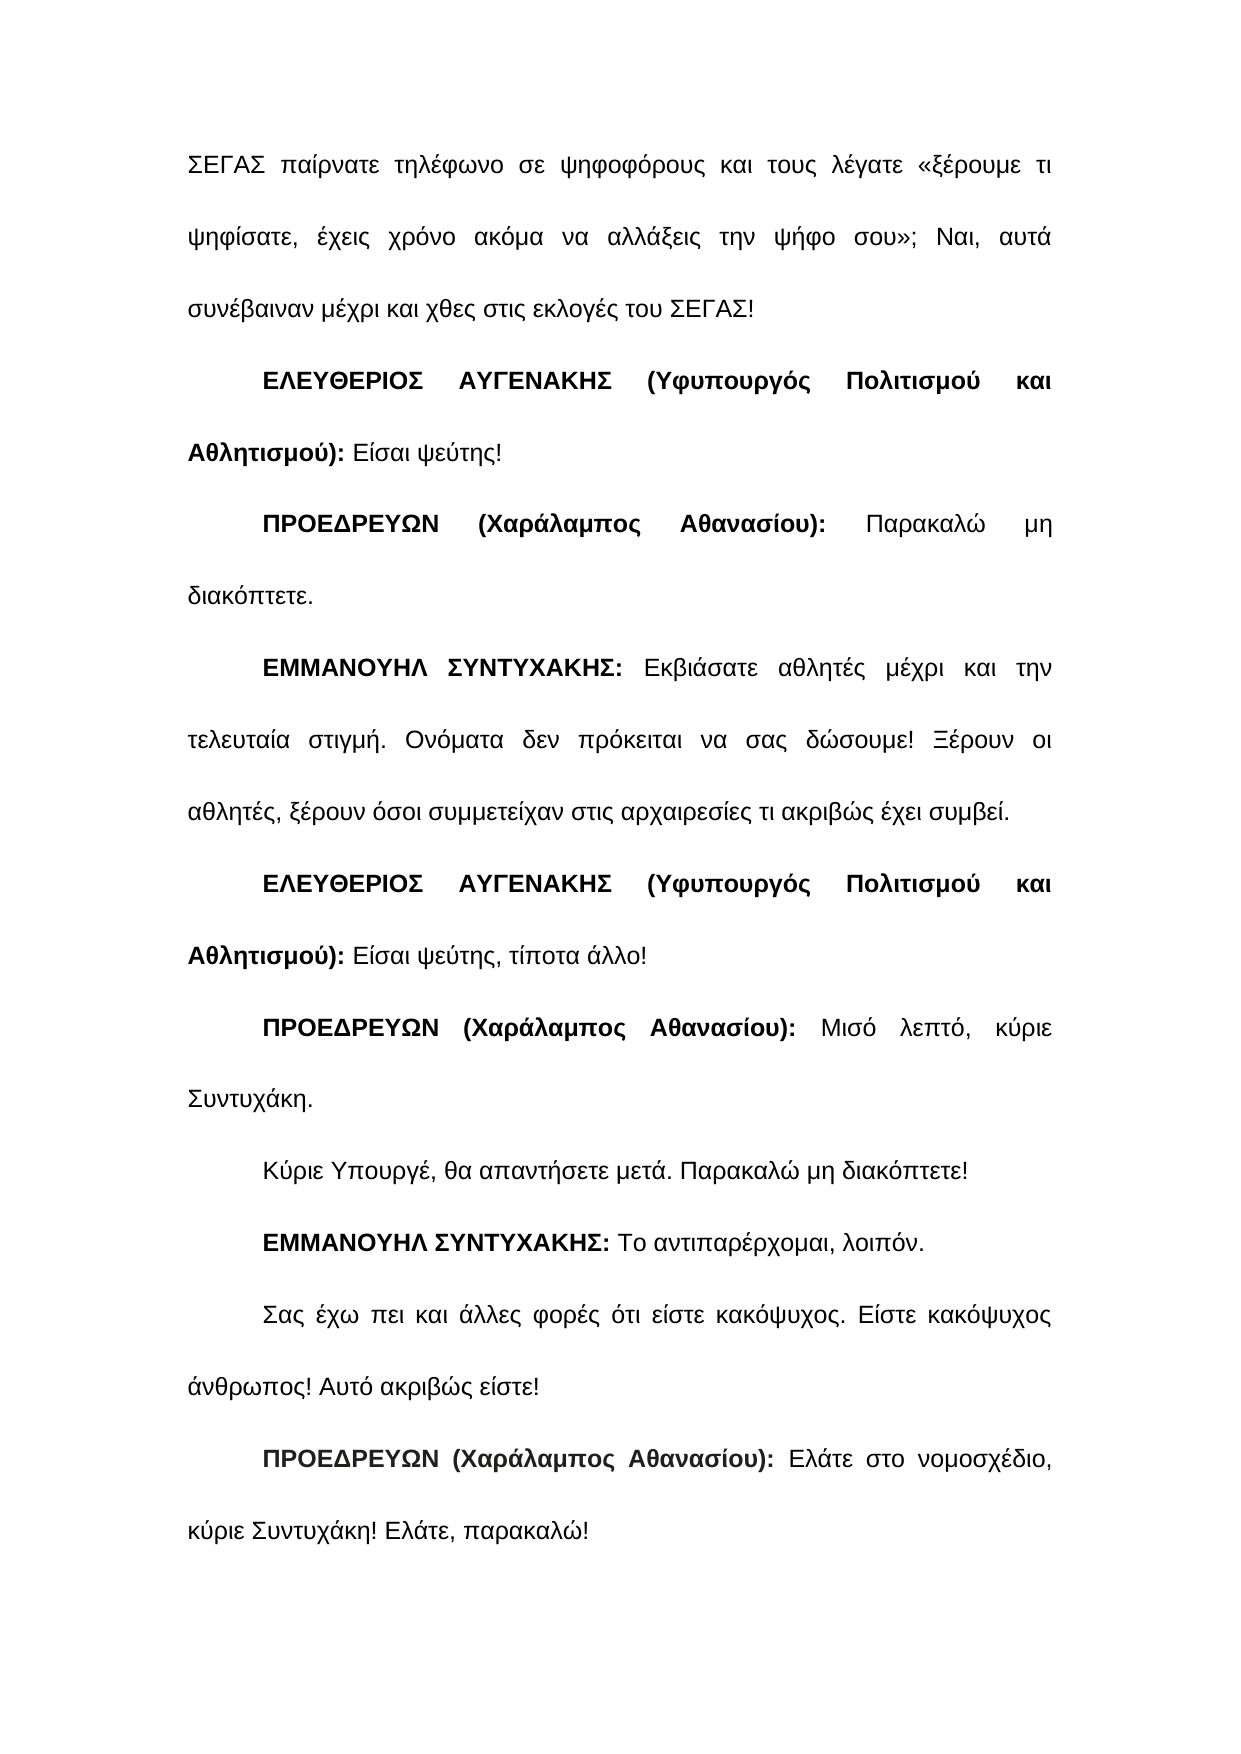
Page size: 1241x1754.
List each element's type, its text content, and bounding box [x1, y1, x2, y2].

text ΕΛΕΥΘΕΡΙΟΣ ΑΥΓΕΝΑΚΗΣ (Υφυπουργός Πολιτισμού και Αθλητισμού): Είσαι ψεύτης! [187, 366, 1053, 466]
text ΠΡΟΕΔΡΕΥΩΝ (Χαράλαμπος Αθανασίου): Μισό λεπτό, κύριε Συντυχάκη. [187, 1012, 1053, 1113]
text ΕΜΜΑΝΟΥΗΛ ΣΥΝΤΥΧΑΚΗΣ: Εκβιάσατε αθλητές μέχρι και την τελευταία στιγμή. Ονόματα δεν πρόκειται να σας δώσουμε! Ξέρουν οι αθλητές, ξέρουν όσοι συμμετείχαν στις αρχαιρεσίες τι ακριβώς έχει συμβεί. [187, 653, 1053, 826]
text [187, 150, 1053, 322]
text ΠΡΟΕΔΡΕΥΩΝ (Χαράλαμπος Αθανασίου): Ελάτε στο νομοσχέδιο, κύριε Συντυχάκη! Ελάτε, παρακαλώ! [187, 1444, 1053, 1544]
text Κύριε Υπουργέ, θα απαντήσετε μετά. Παρακαλώ μη διακόπτετε! [187, 1156, 1053, 1185]
text Σας έχω πει και άλλες φορές ότι είστε κακόψυχος. Είστε κακόψυχος άνθρωπος! Αυτό ακριβώς είστε! [187, 1300, 1053, 1401]
text ΠΡΟΕΔΡΕΥΩΝ (Χαράλαμπος Αθανασίου): Παρακαλώ μη διακόπτετε. [187, 509, 1053, 610]
text ΕΛΕΥΘΕΡΙΟΣ ΑΥΓΕΝΑΚΗΣ (Υφυπουργός Πολιτισμού και Αθλητισμού): Είσαι ψεύτης, τίποτα άλλο! [187, 869, 1053, 969]
text ΕΜΜΑΝΟΥΗΛ ΣΥΝΤΥΧΑΚΗΣ: Το αντιπαρέρχομαι, λοιπόν. [187, 1228, 1053, 1257]
